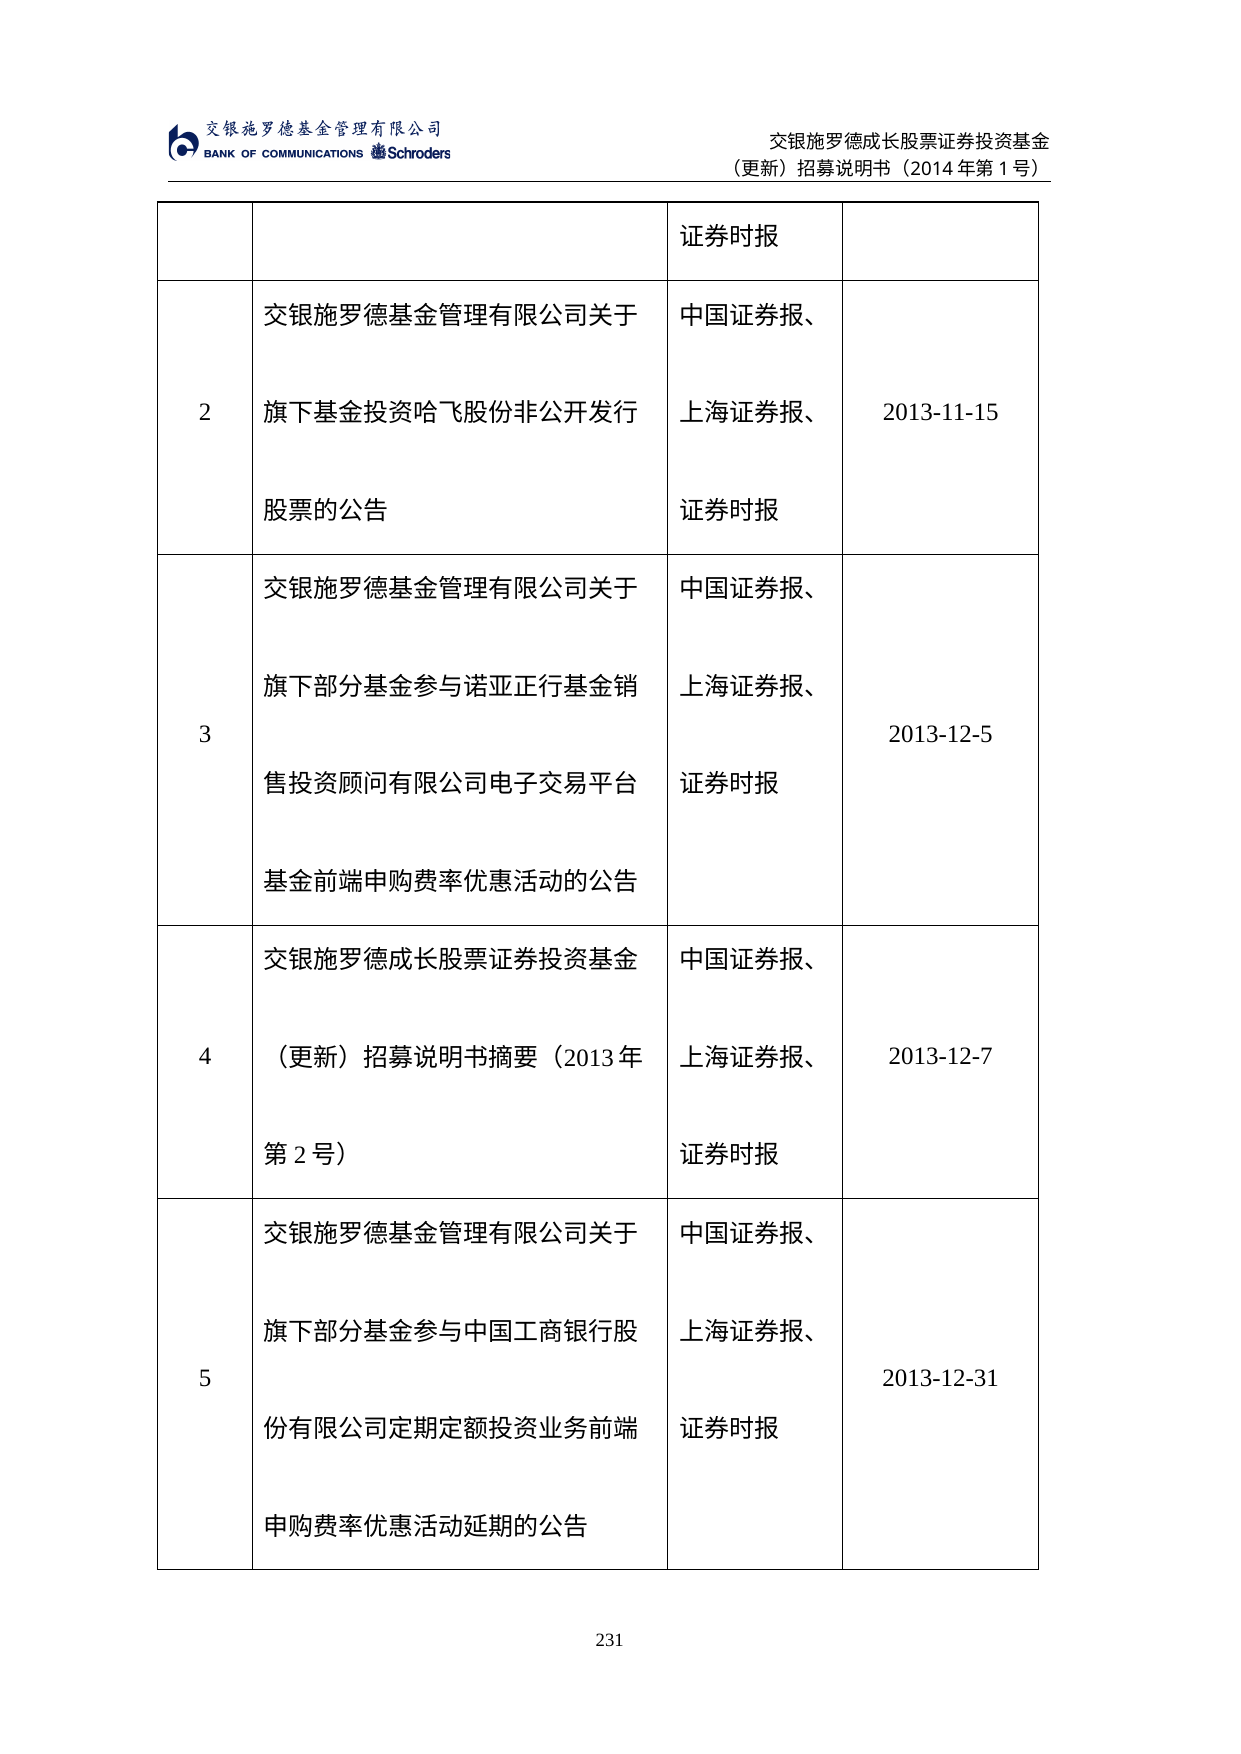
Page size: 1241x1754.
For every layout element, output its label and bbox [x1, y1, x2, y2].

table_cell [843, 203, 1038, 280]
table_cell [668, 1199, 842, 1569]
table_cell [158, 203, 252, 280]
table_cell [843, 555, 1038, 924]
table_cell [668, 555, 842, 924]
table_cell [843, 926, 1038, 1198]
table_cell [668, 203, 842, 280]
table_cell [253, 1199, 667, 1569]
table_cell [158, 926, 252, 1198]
picture [168, 120, 451, 161]
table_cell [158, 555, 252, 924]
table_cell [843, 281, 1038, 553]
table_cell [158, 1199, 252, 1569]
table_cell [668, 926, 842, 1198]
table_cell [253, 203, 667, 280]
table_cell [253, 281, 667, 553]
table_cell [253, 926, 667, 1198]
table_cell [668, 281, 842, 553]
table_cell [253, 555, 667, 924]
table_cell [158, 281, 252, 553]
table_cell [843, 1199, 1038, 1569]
